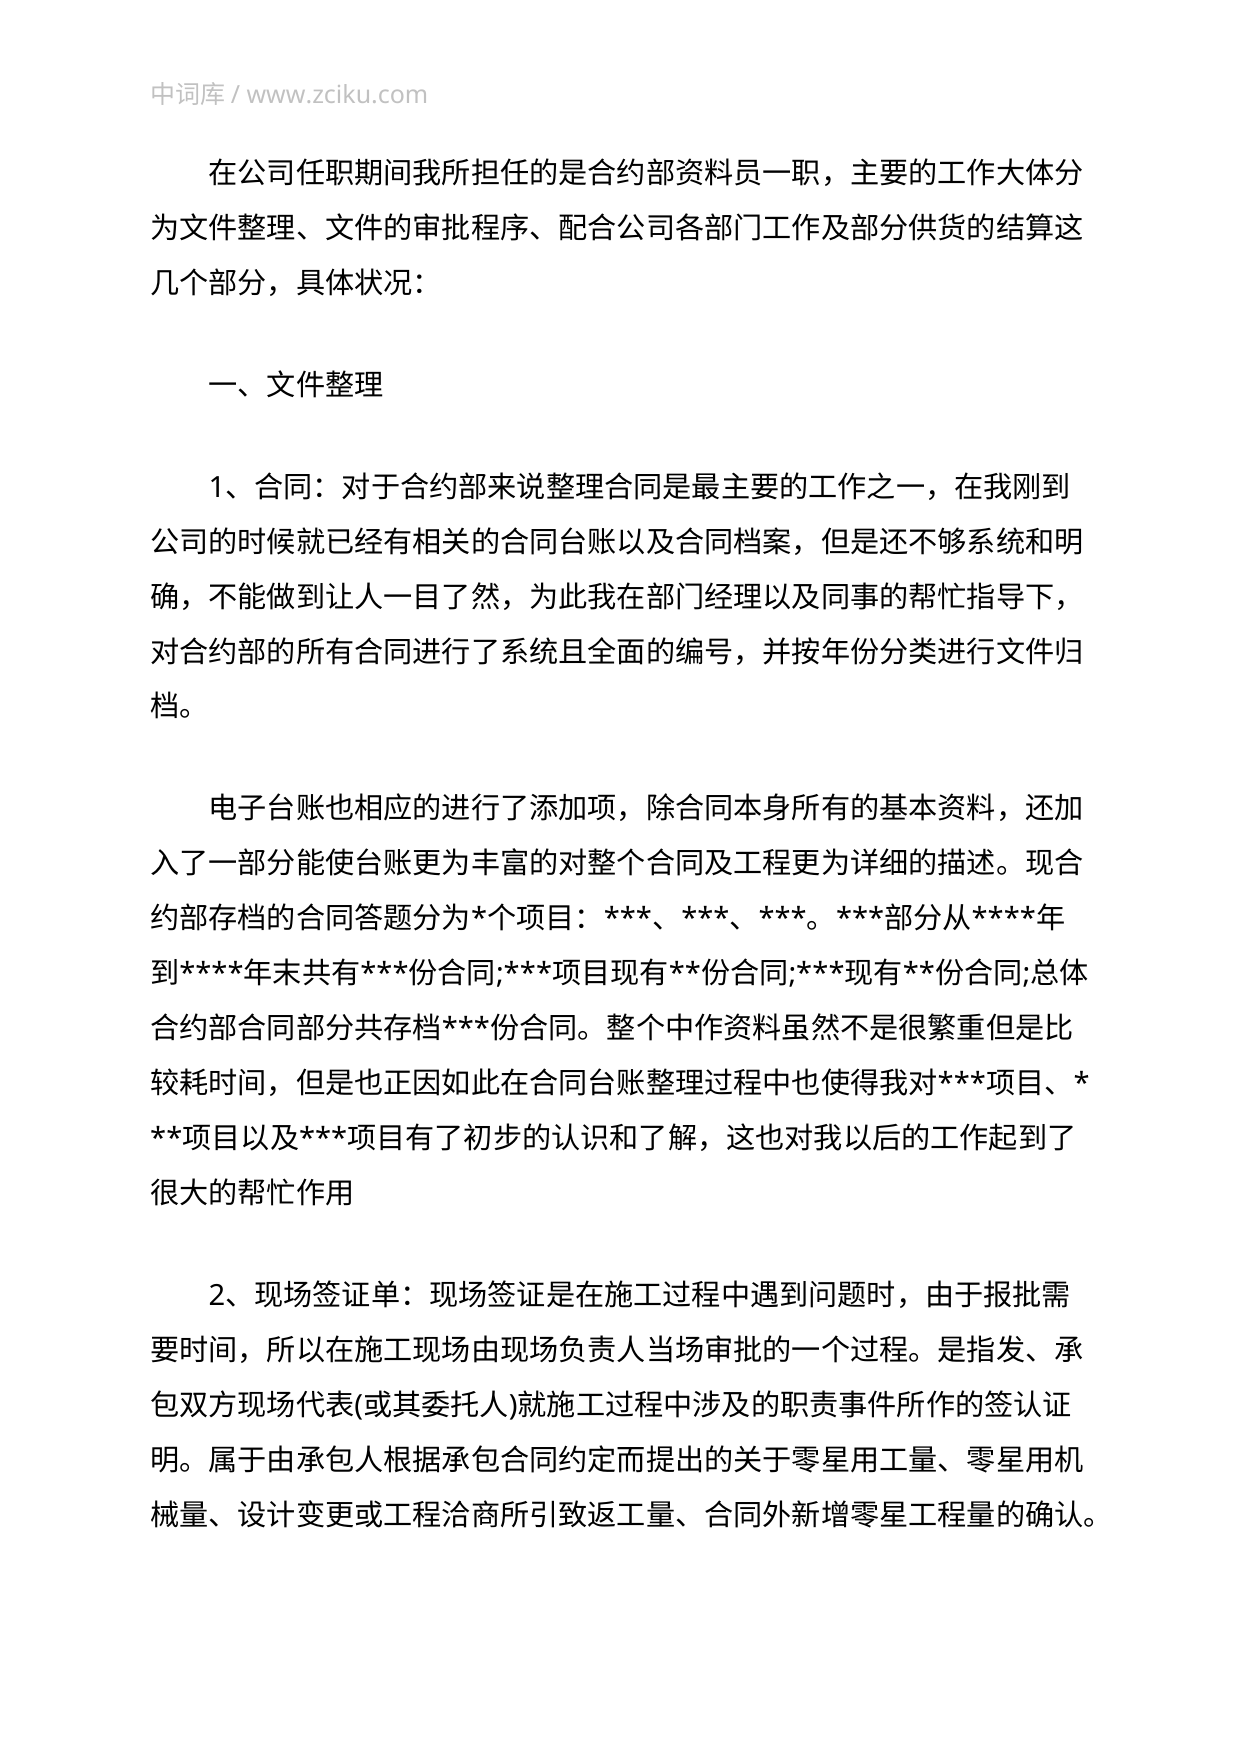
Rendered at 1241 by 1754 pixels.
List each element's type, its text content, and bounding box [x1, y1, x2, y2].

text 2、现场签证单：现场签证是在施工过程中遇到问题时，由于报批需要时间，所以在施工现场由现场负责人当场审批的一个过程。是指发、承包双方现场代表(或其委托人)就施工过程中涉及的职责事件所作的签认证明。属于由承包人根据承包合同约定而提出的关于零星用工量、零星用机械量、设计变更或工程洽商所引致返工量、合同外新增零星工程量的确认。 [150, 1271, 1090, 1533]
text 在公司任职期间我所担任的是合约部资料员一职，主要的工作大体分为文件整理、文件的审批程序、配合公司各部门工作及部分供货的结算这几个部分，具体状况： [150, 150, 1090, 302]
text 一、文件整理 [150, 362, 1090, 404]
text 1、合同：对于合约部来说整理合同是最主要的工作之一，在我刚到公司的时候就已经有相关的合同台账以及合同档案，但是还不够系统和明确，不能做到让人一目了然，为此我在部门经理以及同事的帮忙指导下，对合约部的所有合同进行了系统且全面的编号，并按年份分类进行文件归档。 [150, 463, 1090, 725]
text 电子台账也相应的进行了添加项，除合同本身所有的基本资料，还加入了一部分能使台账更为丰富的对整个合同及工程更为详细的描述。现合约部存档的合同答题分为*个项目：***、***、***。***部分从****年到****年末共有***份合同;***项目现有**份合同;***现有**份合同;总体合约部合同部分共存档***份合同。整个中作资料虽然不是很繁重但是比较耗时间，但是也正因如此在合同台账整理过程中也使得我对***项目、***项目以及***项目有了初步的认识和了解，这也对我以后的工作起到了很大的帮忙作用 [150, 785, 1090, 1212]
